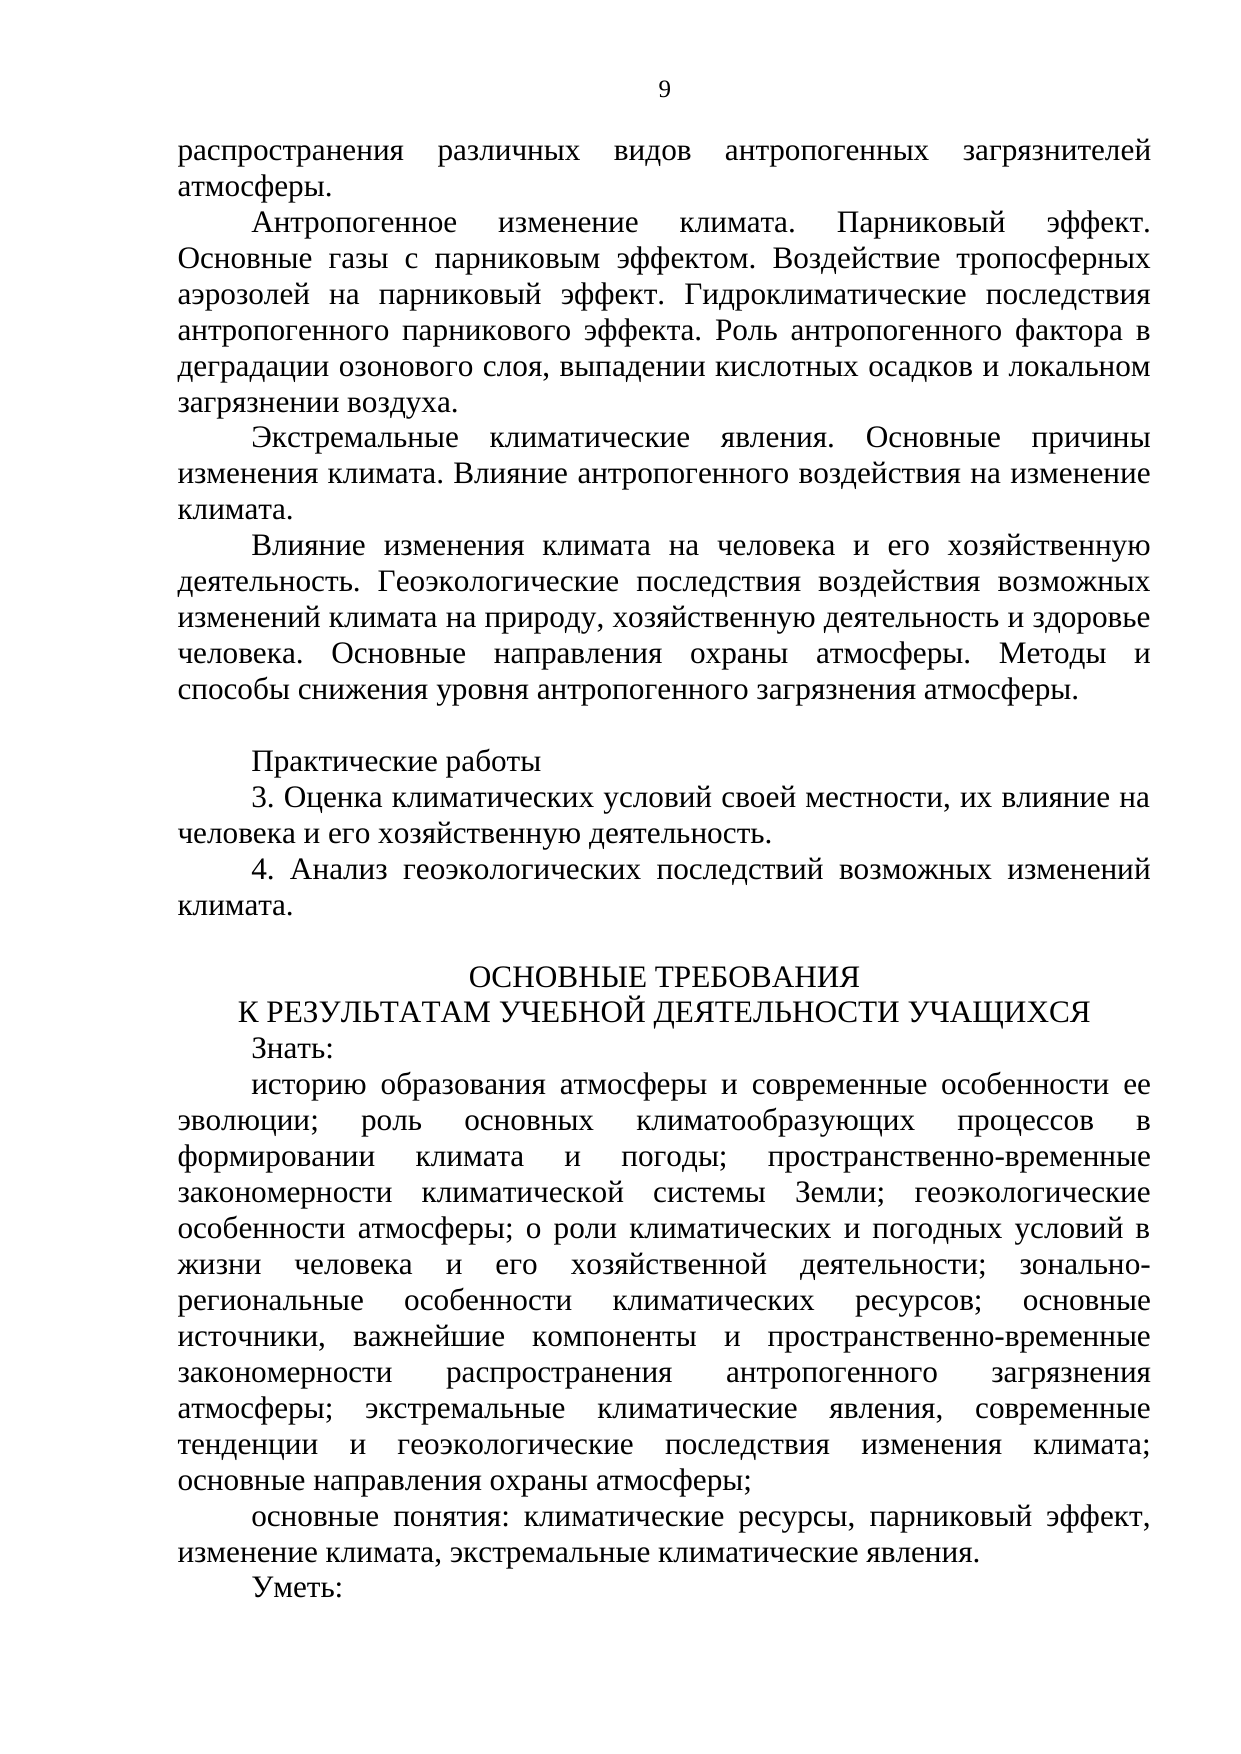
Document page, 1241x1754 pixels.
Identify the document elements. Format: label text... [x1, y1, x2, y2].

text Экстремальные климатические явления. Основные причины изменения климата. Влияние антропогенного воздействия на изменение климата. [177, 419, 1152, 527]
text историю образования атмосферы и современные особенности ее эволюции; роль основных климатообразующих процессов в формировании климата и погоды; пространственно-временные закономерности климатической системы Земли; геоэкологические особенности атмосферы; о роли климатических и погодных условий в жизни человека и его хозяйственной деятельности; зонально-региональные особенности климатических ресурсов; основные источники, важнейшие компоненты и пространственно-временные закономерности распространения антропогенного загрязнения атмосферы; экстремальные климатические явления, современные тенденции и геоэкологические последствия изменения климата; основные направления охраны атмосферы; [177, 1066, 1152, 1497]
text Антропогенное изменение климата. Парниковый эффект. Основные газы с парниковым эффектом. Воздействие тропосферных аэрозолей на парниковый эффект. Гидроклиматические последствия антропогенного парникового эффекта. Роль антропогенного фактора в деградации озонового слоя, выпадении кислотных осадков и локальном загрязнении воздуха. [177, 203, 1152, 419]
text Влияние изменения климата на человека и его хозяйственную деятельность. Геоэкологические последствия воздействия возможных изменений климата на природу, хозяйственную деятельность и здоровье человека. Основные направления охраны атмосферы. Методы и способы снижения уровня антропогенного загрязнения атмосферы. [177, 527, 1152, 706]
text 4. Анализ геоэкологических последствий возможных изменений климата. [177, 850, 1152, 922]
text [177, 131, 1152, 203]
text 3. Оценка климатических условий своей местности, их влияние на человека и его хозяйственную деятельность. [177, 778, 1152, 850]
text Уметь: [177, 1569, 1152, 1605]
text основные понятия: климатические ресурсы, парниковый эффект, изменение климата, экстремальные климатические явления. [177, 1497, 1152, 1569]
text Знать: [177, 1030, 1152, 1066]
text Практические работы [177, 742, 1152, 778]
text ОСНОВНЫЕ ТРЕБОВАНИЯ [177, 958, 1152, 994]
text К РЕЗУЛЬТАТАМ УЧЕБНОЙ ДЕЯТЕЛЬНОСТИ УЧАЩИХСЯ [177, 994, 1152, 1030]
